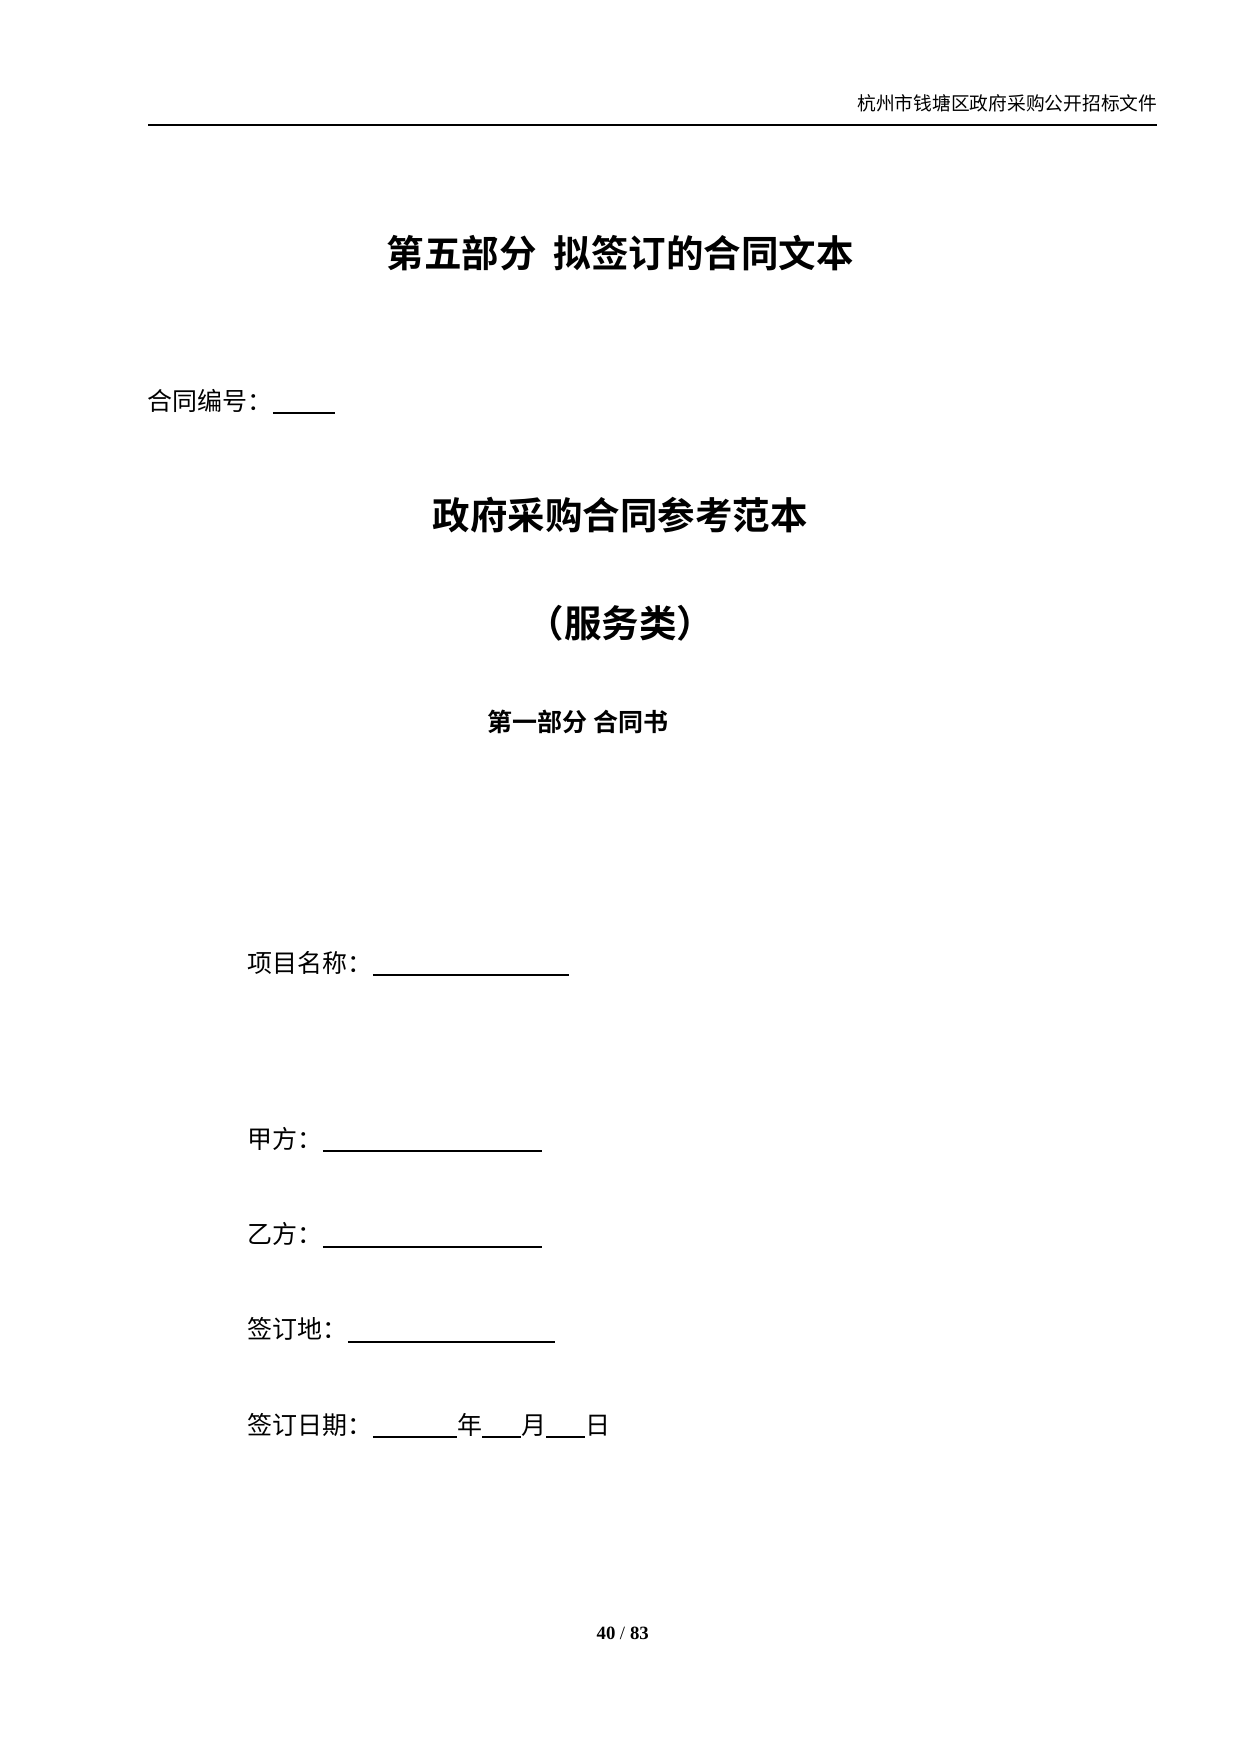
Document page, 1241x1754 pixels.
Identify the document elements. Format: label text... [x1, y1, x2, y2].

text （服务类） [148, 594, 1093, 649]
text 第一部分 合同书 [191, 703, 1093, 739]
text 甲方： [248, 1119, 1093, 1156]
text 第五部分 拟签订的合同文本 [148, 223, 1093, 278]
text 乙方： [248, 1215, 1093, 1251]
text 项目名称： [248, 943, 1093, 980]
text 签订地： [148, 1310, 1093, 1346]
text 政府采购合同参考范本 [148, 486, 1093, 540]
text 签订日期： 年 月 日 [148, 1405, 1093, 1442]
text 合同编号： [148, 381, 1093, 418]
